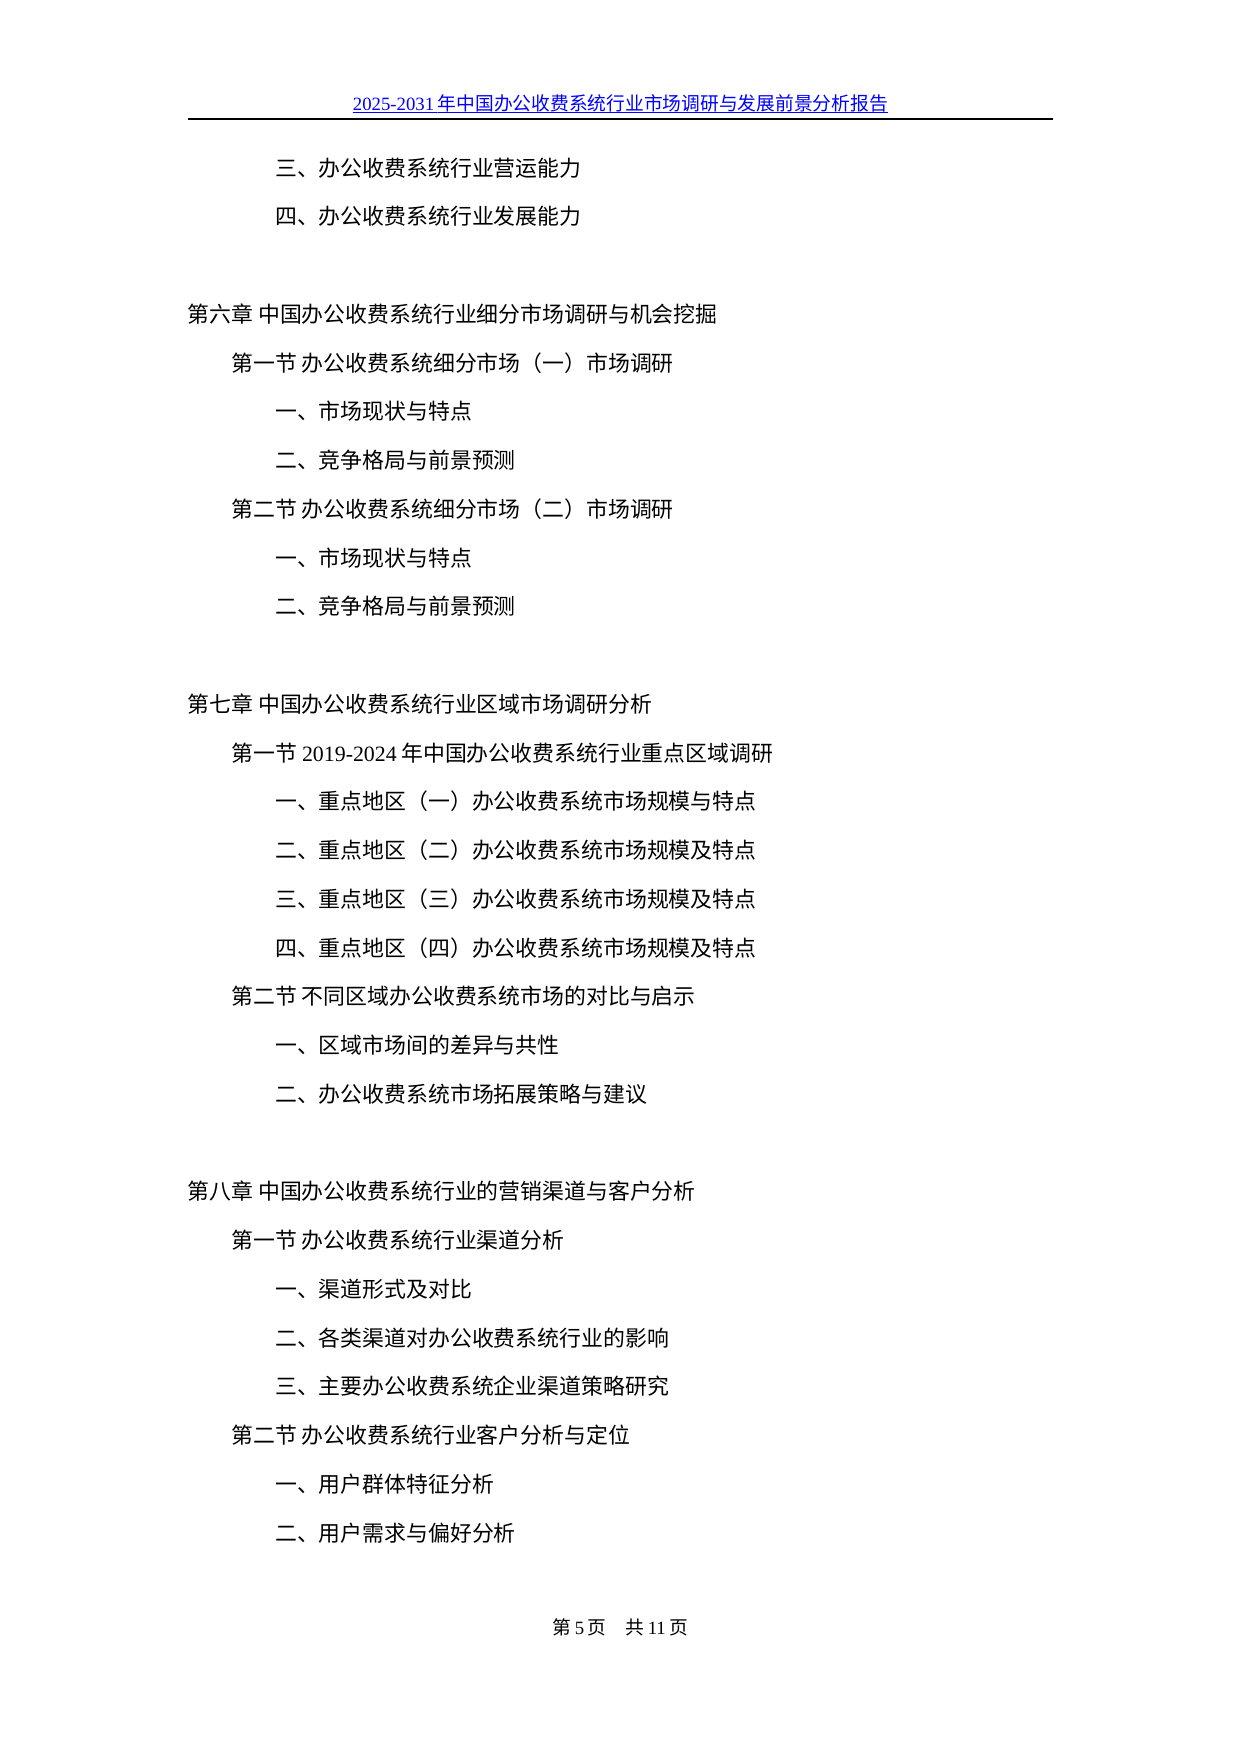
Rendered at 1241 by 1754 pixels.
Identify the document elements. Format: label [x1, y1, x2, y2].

text [187, 150, 1053, 1548]
